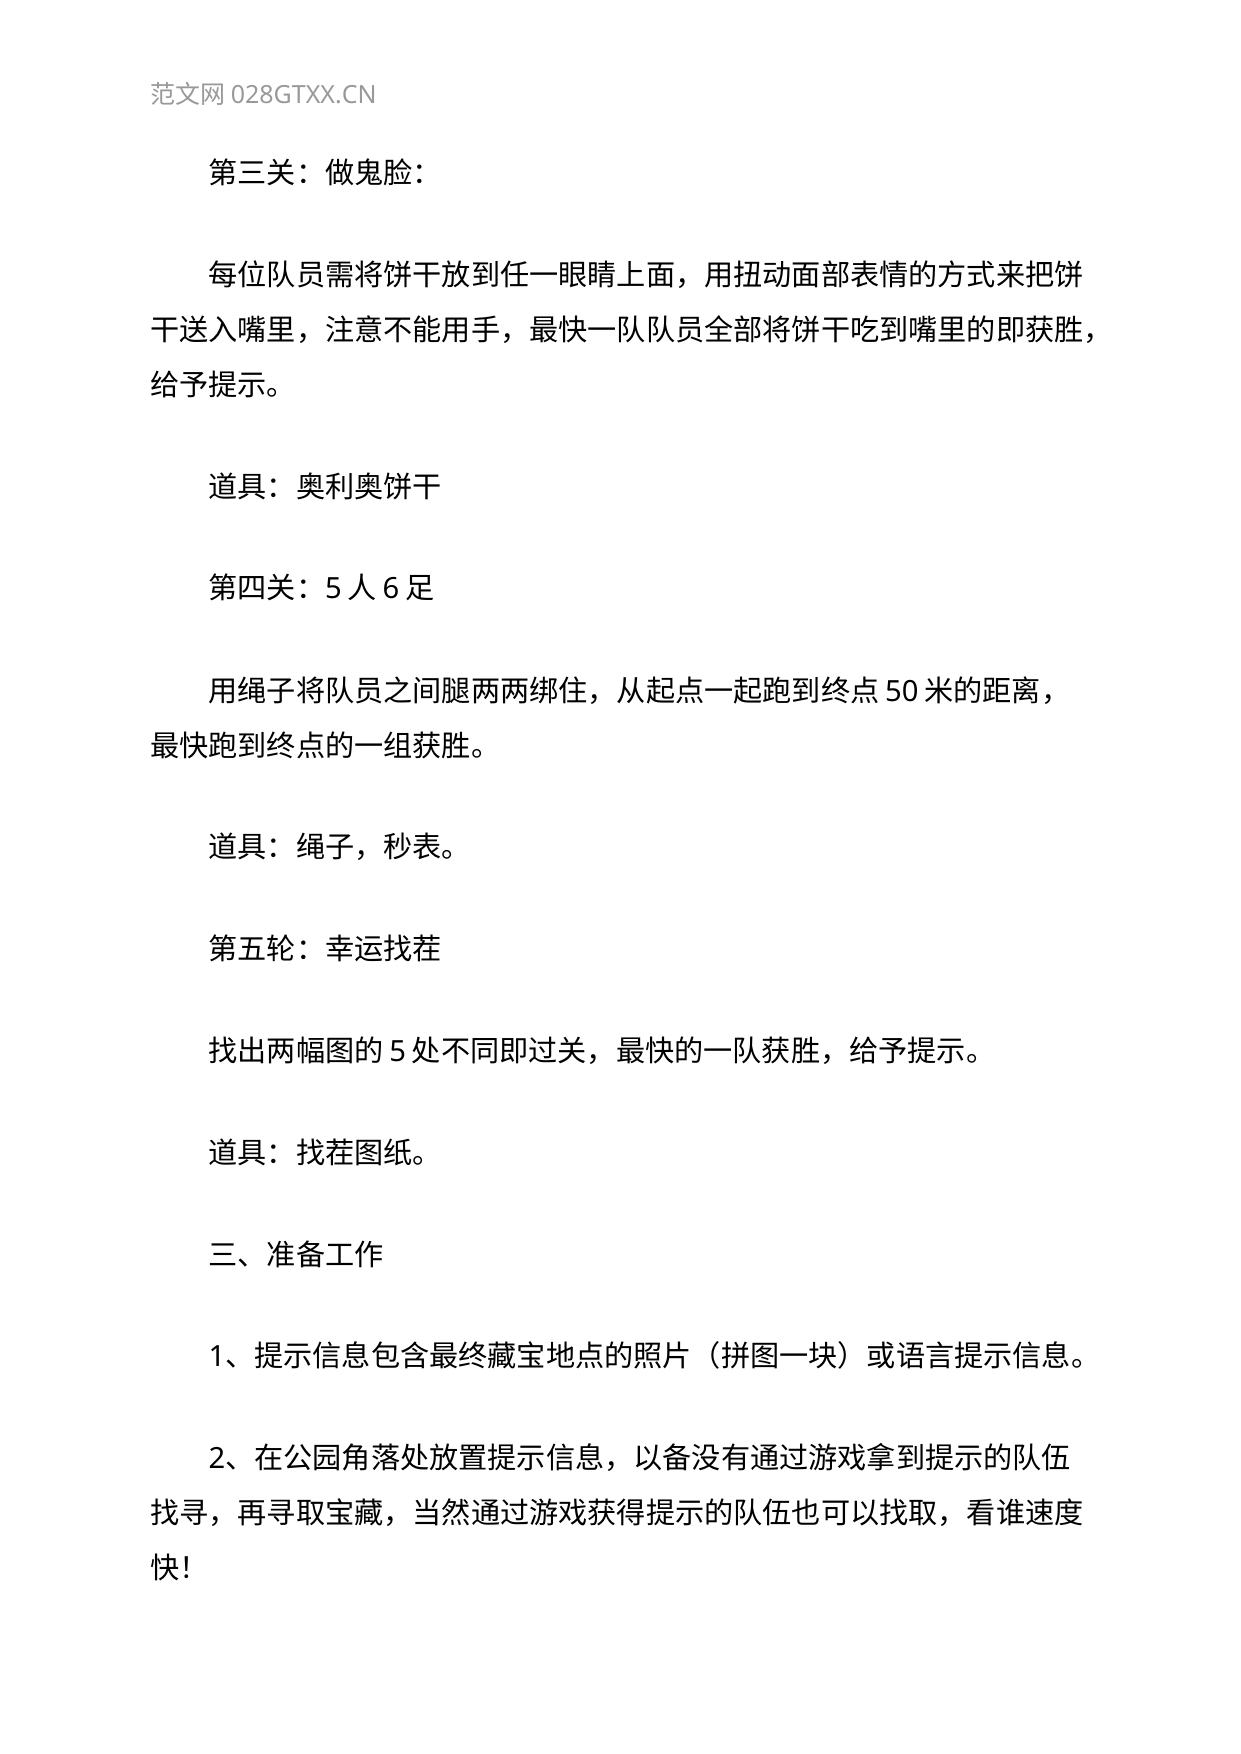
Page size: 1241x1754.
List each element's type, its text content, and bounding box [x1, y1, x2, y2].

text 每位队员需将饼干放到任一眼睛上面，用扭动面部表情的方式来把饼干送入嘴里，注意不能用手，最快一队队员全部将饼干吃到嘴里的即获胜，给予提示。 [150, 252, 1090, 404]
text 三、准备工作 [150, 1231, 1090, 1273]
text 第三关：做鬼脸： [150, 150, 1090, 192]
text 道具：绳子，秒表。 [150, 824, 1090, 866]
text 道具：奥利奥饼干 [150, 463, 1090, 506]
text 第四关：5人6足 [150, 565, 1090, 607]
text 找出两幅图的5处不同即过关，最快的一队获胜，给予提示。 [150, 1027, 1090, 1070]
text 1、提示信息包含最终藏宝地点的照片（拼图一块）或语言提示信息。 [150, 1333, 1090, 1375]
text 用绳子将队员之间腿两两绑住，从起点一起跑到终点50米的距离，最快跑到终点的一组获胜。 [150, 667, 1090, 764]
text 2、在公园角落处放置提示信息，以备没有通过游戏拿到提示的队伍找寻，再寻取宝藏，当然通过游戏获得提示的队伍也可以找取，看谁速度快！ [150, 1435, 1090, 1587]
text 道具：找茬图纸。 [150, 1129, 1090, 1172]
text 第五轮：幸运找茬 [150, 926, 1090, 968]
